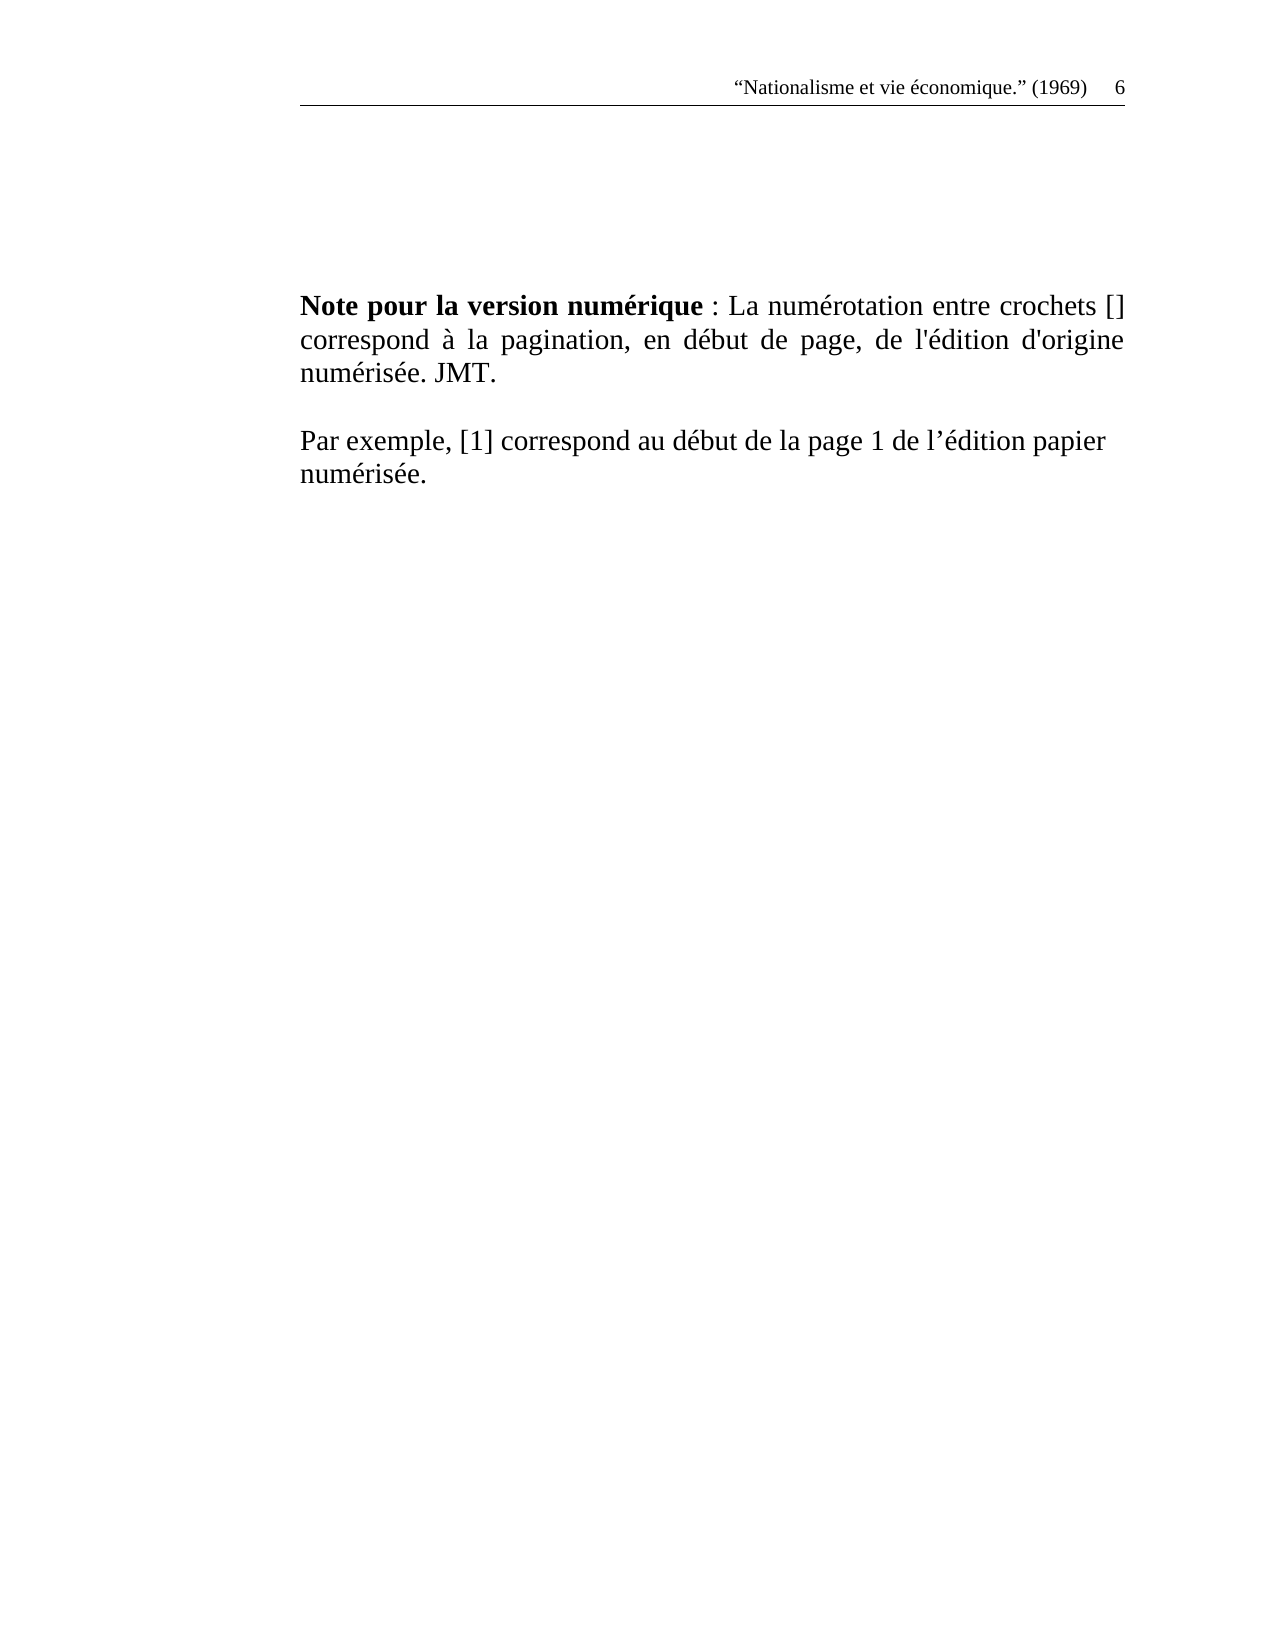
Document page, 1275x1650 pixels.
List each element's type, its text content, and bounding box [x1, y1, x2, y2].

text Par exemple, [1] correspond au début de la page 1 de l’édition papier numérisée. [300, 423, 1125, 490]
text Note pour la version numérique : La numérotation entre crochets [] correspond à la pagination, en début de page, de l'édition d'origine numérisée. JMT. [300, 288, 1125, 389]
